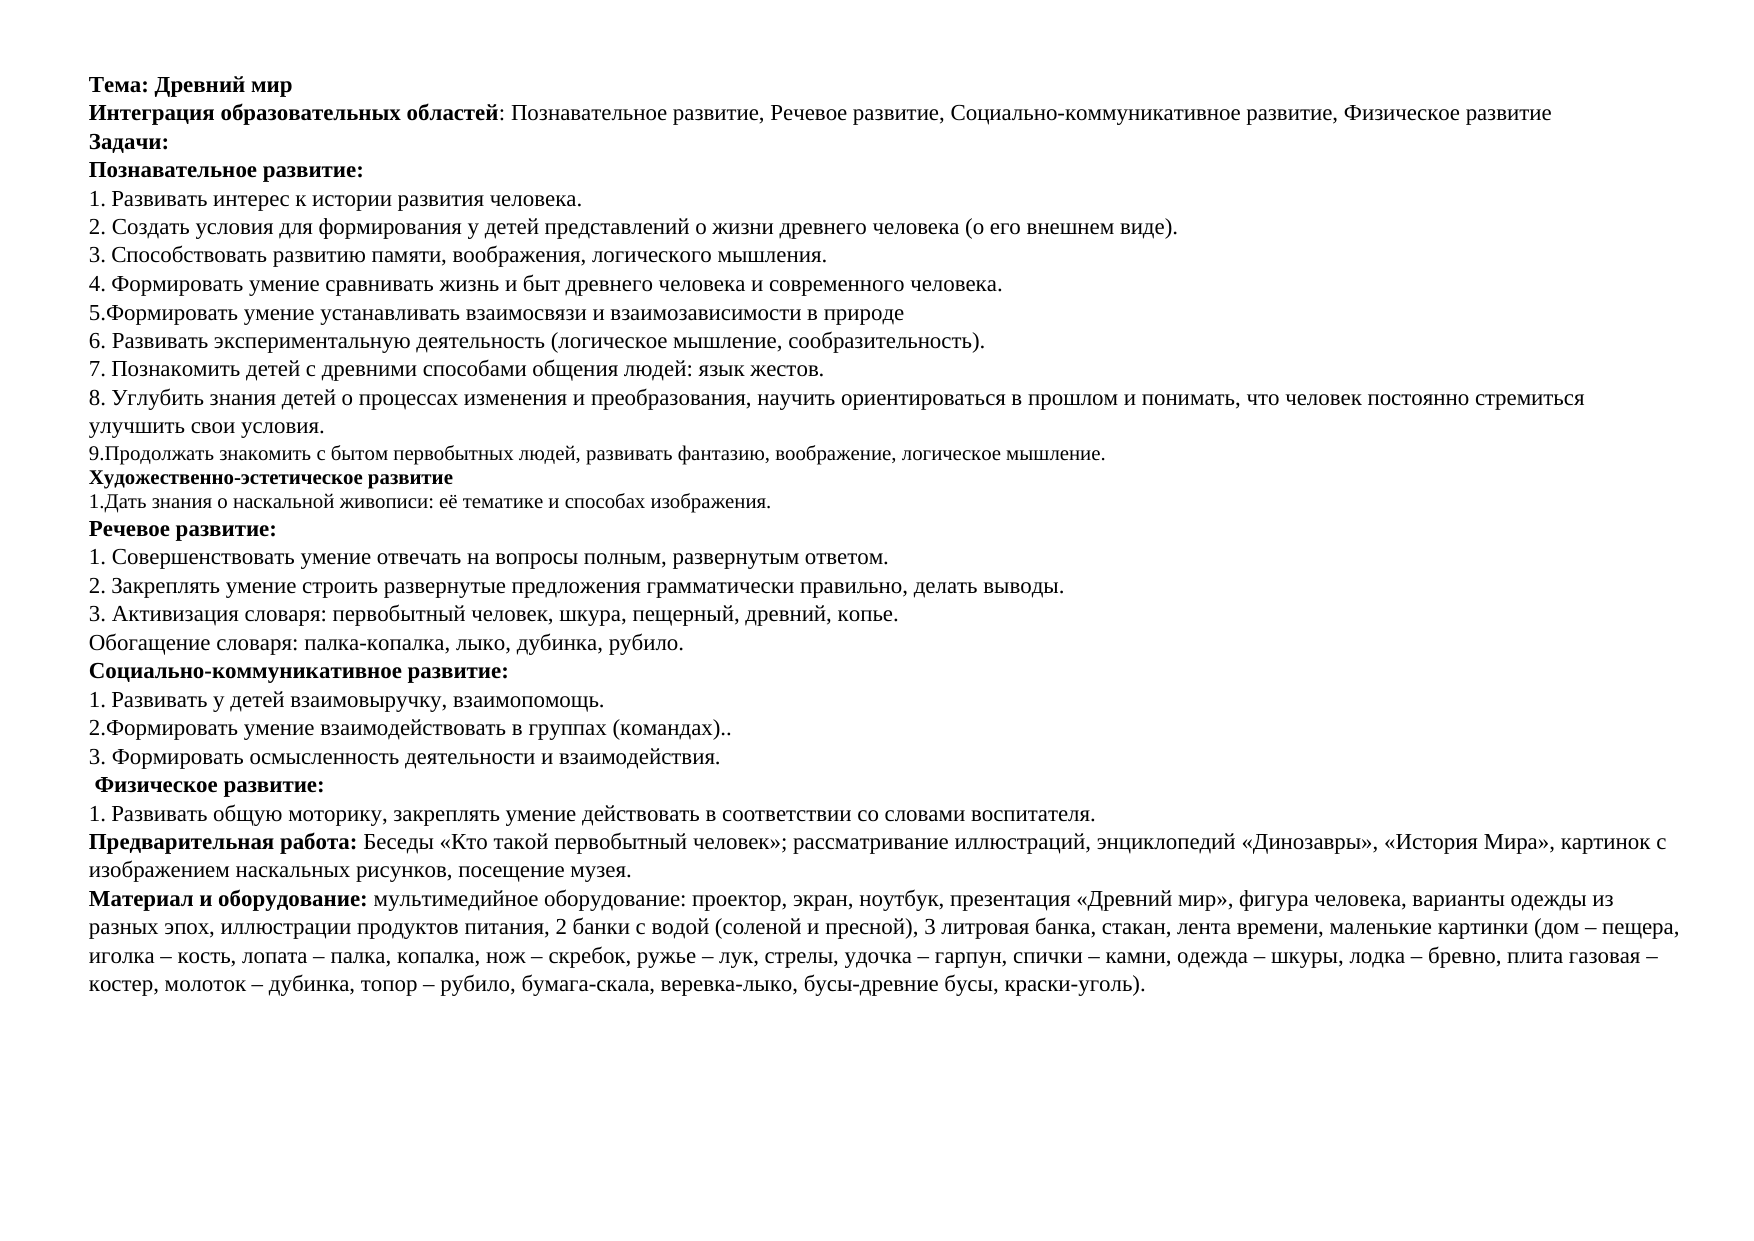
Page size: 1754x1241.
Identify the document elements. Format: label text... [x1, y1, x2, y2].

text 3. Способствовать развитию памяти, воображения, логического мышления. [89, 242, 1683, 268]
text Физическое развитие: [89, 771, 1683, 797]
text 2. Создать условия для формирования у детей представлений о жизни древнего человека (о его внешнем виде). [89, 213, 1683, 239]
text 3. Активизация словаря: первобытный человек, шкура, пещерный, древний, копье. [89, 600, 1683, 627]
text 1.Дать знания о наскальной живописи: её тематике и способах изображения. [89, 489, 1683, 513]
text Речевое развитие: [89, 515, 1683, 541]
text Обогащение словаря: палка-копалка, лыко, дубинка, рубило. [89, 629, 1683, 655]
text 1. Развивать общую моторику, закреплять умение действовать в соответствии со словами воспитателя. [89, 799, 1683, 826]
text Тема: Древний мир [89, 71, 1683, 97]
text Художественно-эстетическое развитие [89, 465, 1683, 489]
text 2. Закреплять умение строить развернутые предложения грамматически правильно, делать выводы. [89, 572, 1683, 598]
text 1. Совершенствовать умение отвечать на вопросы полным, развернутым ответом. [89, 543, 1683, 570]
text Задачи: [89, 128, 1683, 154]
text 9.Продолжать знакомить с бытом первобытных людей, развивать фантазию, воображение, логическое мышление. [89, 441, 1683, 465]
text 8. Углубить знания детей о процессах изменения и преобразования, научить ориентироваться в прошлом и понимать, что человек постоянно стремиться улучшить свои условия. [89, 384, 1683, 439]
text 2.Формировать умение взаимодействовать в группах (командах).. [89, 714, 1683, 741]
text Познавательное развитие: [89, 156, 1683, 182]
text 7. Познакомить детей с древними способами общения людей: язык жестов. [89, 356, 1683, 382]
text Материал и оборудование: мультимедийное оборудование: проектор, экран, ноутбук, презентация «Древний мир», фигура человека, варианты одежды из разных эпох, иллюстрации продуктов питания, 2 банки с водой (соленой и пресной), 3 литровая банка, стакан, лента времени, маленькие картинки (дом – пещера, иголка – кость, лопата – палка, копалка, нож – скребок, ружье – лук, стрелы, удочка – гарпун, спички – камни, одежда – шкуры, лодка – бревно, плита газовая – костер, молоток – дубинка, топор – рубило, бумага-скала, веревка-лыко, бусы-древние бусы, краски-уголь). [89, 885, 1683, 997]
text 6. Развивать экспериментальную деятельность (логическое мышление, сообразительность). [89, 327, 1683, 353]
text Социально-коммуникативное развитие: [89, 657, 1683, 684]
text 1. Развивать интерес к истории развития человека. [89, 184, 1683, 211]
text 1. Развивать у детей взаимовыручку, взаимопомощь. [89, 686, 1683, 712]
text Предварительная работа: Беседы «Кто такой первобытный человек»; рассматривание иллюстраций, энциклопедий «Динозавры», «История Мира», картинок с изображением наскальных рисунков, посещение музея. [89, 828, 1683, 883]
text 3. Формировать осмысленность деятельности и взаимодействия. [89, 743, 1683, 769]
text 4. Формировать умение сравнивать жизнь и быт древнего человека и современного человека. [89, 270, 1683, 296]
text 5.Формировать умение устанавливать взаимосвязи и взаимозависимости в природе [89, 299, 1683, 325]
text Интеграция образовательных областей: Познавательное развитие, Речевое развитие, Социально-коммуникативное развитие, Физическое развитие [89, 99, 1683, 126]
